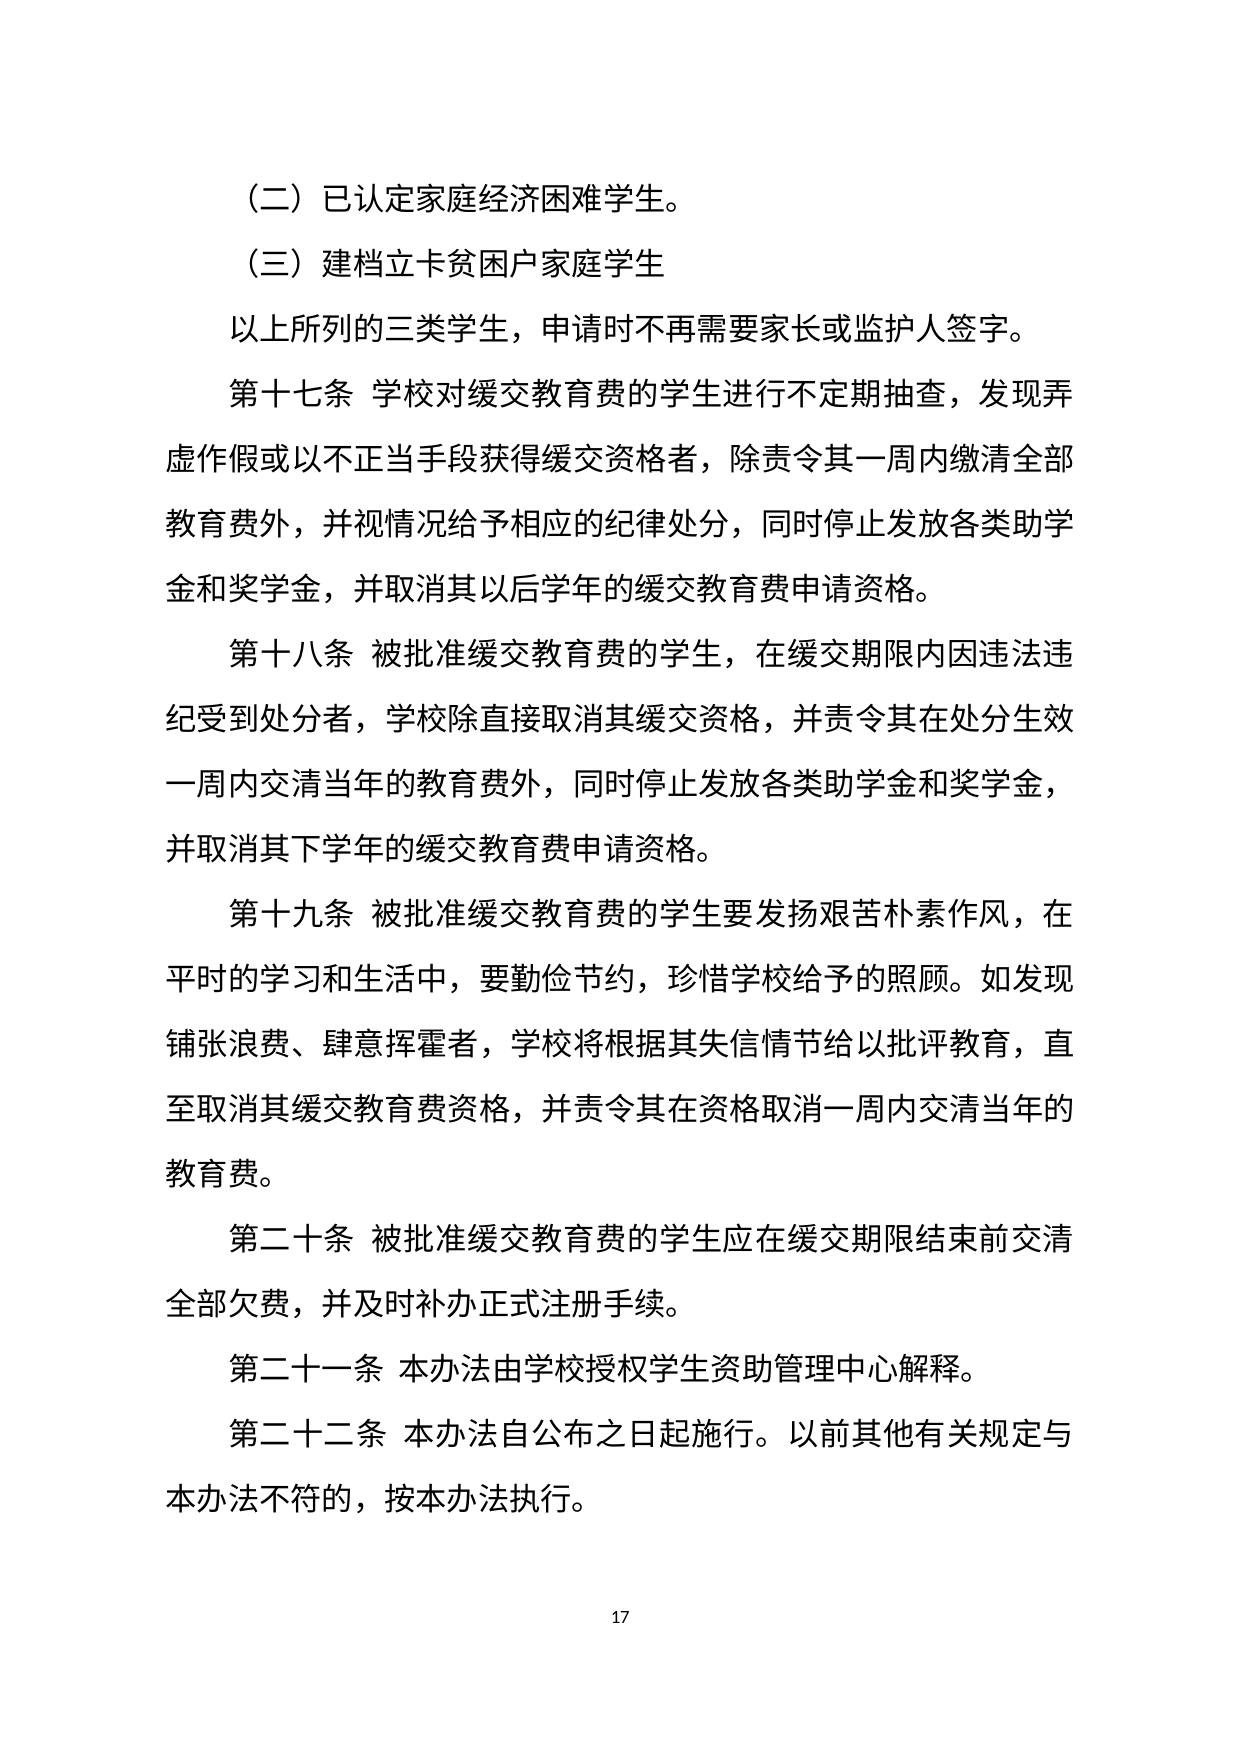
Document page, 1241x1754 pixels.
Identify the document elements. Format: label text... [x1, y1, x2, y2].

text 第二十二条 本办法自公布之日起施行。以前其他有关规定与本办法不符的，按本办法执行。 [165, 1399, 1075, 1529]
text （二）已认定家庭经济困难学生。 [165, 164, 1075, 229]
text （三）建档立卡贫困户家庭学生 [165, 229, 1075, 294]
text 第十七条 学校对缓交教育费的学生进行不定期抽查，发现弄虚作假或以不正当手段获得缓交资格者，除责令其一周内缴清全部教育费外，并视情况给予相应的纪律处分，同时停止发放各类助学金和奖学金，并取消其以后学年的缓交教育费申请资格。 [165, 359, 1075, 619]
text 第十九条 被批准缓交教育费的学生要发扬艰苦朴素作风，在平时的学习和生活中，要勤俭节约，珍惜学校给予的照顾。如发现铺张浪费、肆意挥霍者，学校将根据其失信情节给以批评教育，直至取消其缓交教育费资格，并责令其在资格取消一周内交清当年的教育费。 [165, 879, 1075, 1204]
text 以上所列的三类学生，申请时不再需要家长或监护人签字。 [165, 294, 1075, 359]
text 第二十条 被批准缓交教育费的学生应在缓交期限结束前交清全部欠费，并及时补办正式注册手续。 [165, 1204, 1075, 1334]
text 第十八条 被批准缓交教育费的学生，在缓交期限内因违法违纪受到处分者，学校除直接取消其缓交资格，并责令其在处分生效一周内交清当年的教育费外，同时停止发放各类助学金和奖学金，并取消其下学年的缓交教育费申请资格。 [165, 619, 1075, 879]
text 第二十一条 本办法由学校授权学生资助管理中心解释。 [165, 1334, 1075, 1399]
